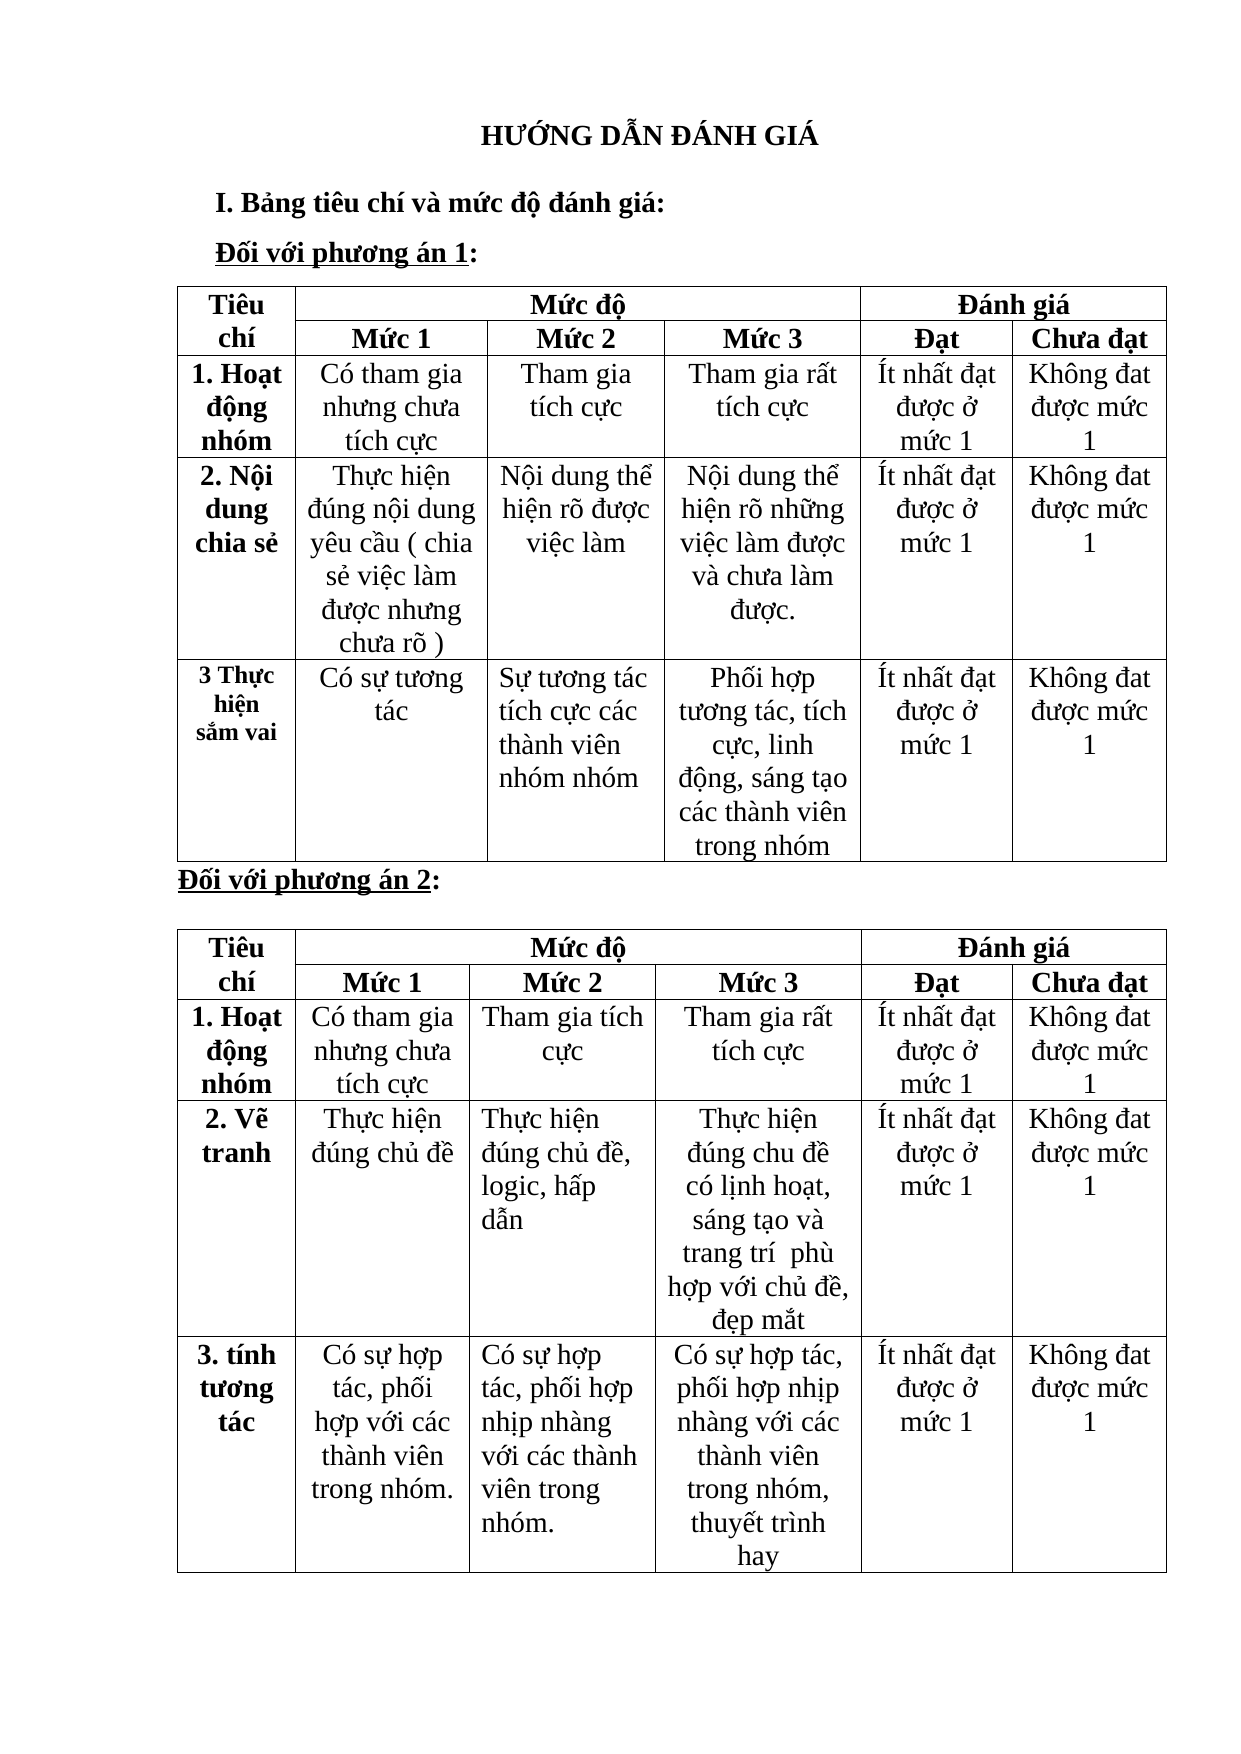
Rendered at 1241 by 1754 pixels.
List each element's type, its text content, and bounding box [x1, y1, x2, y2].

table_cell Có sự tương tác [296, 660, 487, 861]
table_cell Không đat được mức 1 [1013, 356, 1166, 457]
table_cell Mức 1 [296, 965, 469, 998]
table_cell 1. Hoạt động nhóm [178, 1000, 295, 1100]
table_cell Mức 2 [488, 321, 664, 355]
table_header Tiêu chí [178, 287, 295, 355]
table_cell Phối hợp tương tác, tích cực, linh động, sáng tạo các thành viên trong nhóm [665, 660, 860, 861]
table_cell Đạt [862, 965, 1012, 998]
text I. Bảng tiêu chí và mức độ đánh giá: [177, 185, 1122, 219]
table_cell Nội dung thể hiện rõ được việc làm [488, 458, 664, 659]
table_cell Thực hiện đúng nội dung yêu cầu ( chia sẻ việc làm được nhưng chưa rõ ) [296, 458, 487, 659]
table_cell Không đat được mức 1 [1013, 660, 1166, 861]
table_cell 3 Thực hiện sắm vai [178, 660, 295, 861]
table_cell Đạt [861, 321, 1012, 355]
table_cell Có sự hợp tác, phối hợp nhịp nhàng với các thành viên trong nhóm, thuyết trình hay [656, 1337, 861, 1572]
table_cell Không đat được mức 1 [1013, 1000, 1166, 1100]
table_cell 2. Nội dung chia sẻ [178, 458, 295, 659]
table_cell Ít nhất đạt được ở mức 1 [862, 1101, 1012, 1336]
text Đối với phương án 1: [215, 236, 1122, 269]
table_cell Tham gia tích cực [470, 1000, 655, 1100]
table_cell Ít nhất đạt được ở mức 1 [861, 660, 1012, 861]
table_cell Ít nhất đạt được ở mức 1 [861, 356, 1012, 457]
table_cell Mức 3 [656, 965, 861, 998]
table_header Đánh giá [861, 287, 1166, 320]
table_cell Ít nhất đạt được ở mức 1 [861, 458, 1012, 659]
table_cell 2. Vẽ tranh [178, 1101, 295, 1336]
table_cell Ít nhất đạt được ở mức 1 [862, 1000, 1012, 1100]
table_header Đánh giá [862, 930, 1166, 964]
table_cell Không đat được mức 1 [1013, 458, 1166, 659]
table_header Tiêu chí [178, 930, 295, 998]
table_header Mức độ [296, 287, 860, 320]
table_cell Sự tương tác tích cực các thành viên nhóm nhóm [488, 660, 664, 861]
table_cell Thực hiện đúng chủ đề, logic, hấp dẫn [470, 1101, 655, 1336]
table_cell Mức 2 [470, 965, 655, 998]
table_cell Không đat được mức 1 [1013, 1101, 1166, 1336]
table_cell Có tham gia nhưng chưa tích cực [296, 1000, 469, 1100]
table_cell Tham gia rất tích cực [656, 1000, 861, 1100]
table_cell Thực hiện đúng chu đề có lịnh hoạt, sáng tạo và trang trí phù hợp với chủ đề, đẹp mắt [656, 1101, 861, 1336]
table_cell 1. Hoạt động nhóm [178, 356, 295, 457]
table_cell Nội dung thể hiện rõ những việc làm được và chưa làm được. [665, 458, 860, 659]
text HƯỚNG DẪN ĐÁNH GIÁ [177, 118, 1122, 152]
table_cell Ít nhất đạt được ở mức 1 [862, 1337, 1012, 1572]
table_cell Có sự hợp tác, phối hợp nhịp nhàng với các thành viên trong nhóm. [470, 1337, 655, 1572]
table_cell Chưa đạt [1013, 321, 1166, 355]
table_header Mức độ [296, 930, 861, 964]
table_cell Có sự hợp tác, phối hợp với các thành viên trong nhóm. [296, 1337, 469, 1572]
table_cell Không đat được mức 1 [1013, 1337, 1166, 1572]
table_cell 3. tính tương tác [178, 1337, 295, 1572]
table_cell Thực hiện đúng chủ đề [296, 1101, 469, 1336]
table_cell Có tham gia nhưng chưa tích cực [296, 356, 487, 457]
table_cell Mức 3 [665, 321, 860, 355]
table_cell Chưa đạt [1013, 965, 1166, 998]
table_cell Mức 1 [296, 321, 487, 355]
table_cell Tham gia rất tích cực [665, 356, 860, 457]
table_cell Tham gia tích cực [488, 356, 664, 457]
text Đối với phương án 2: [177, 862, 1122, 896]
